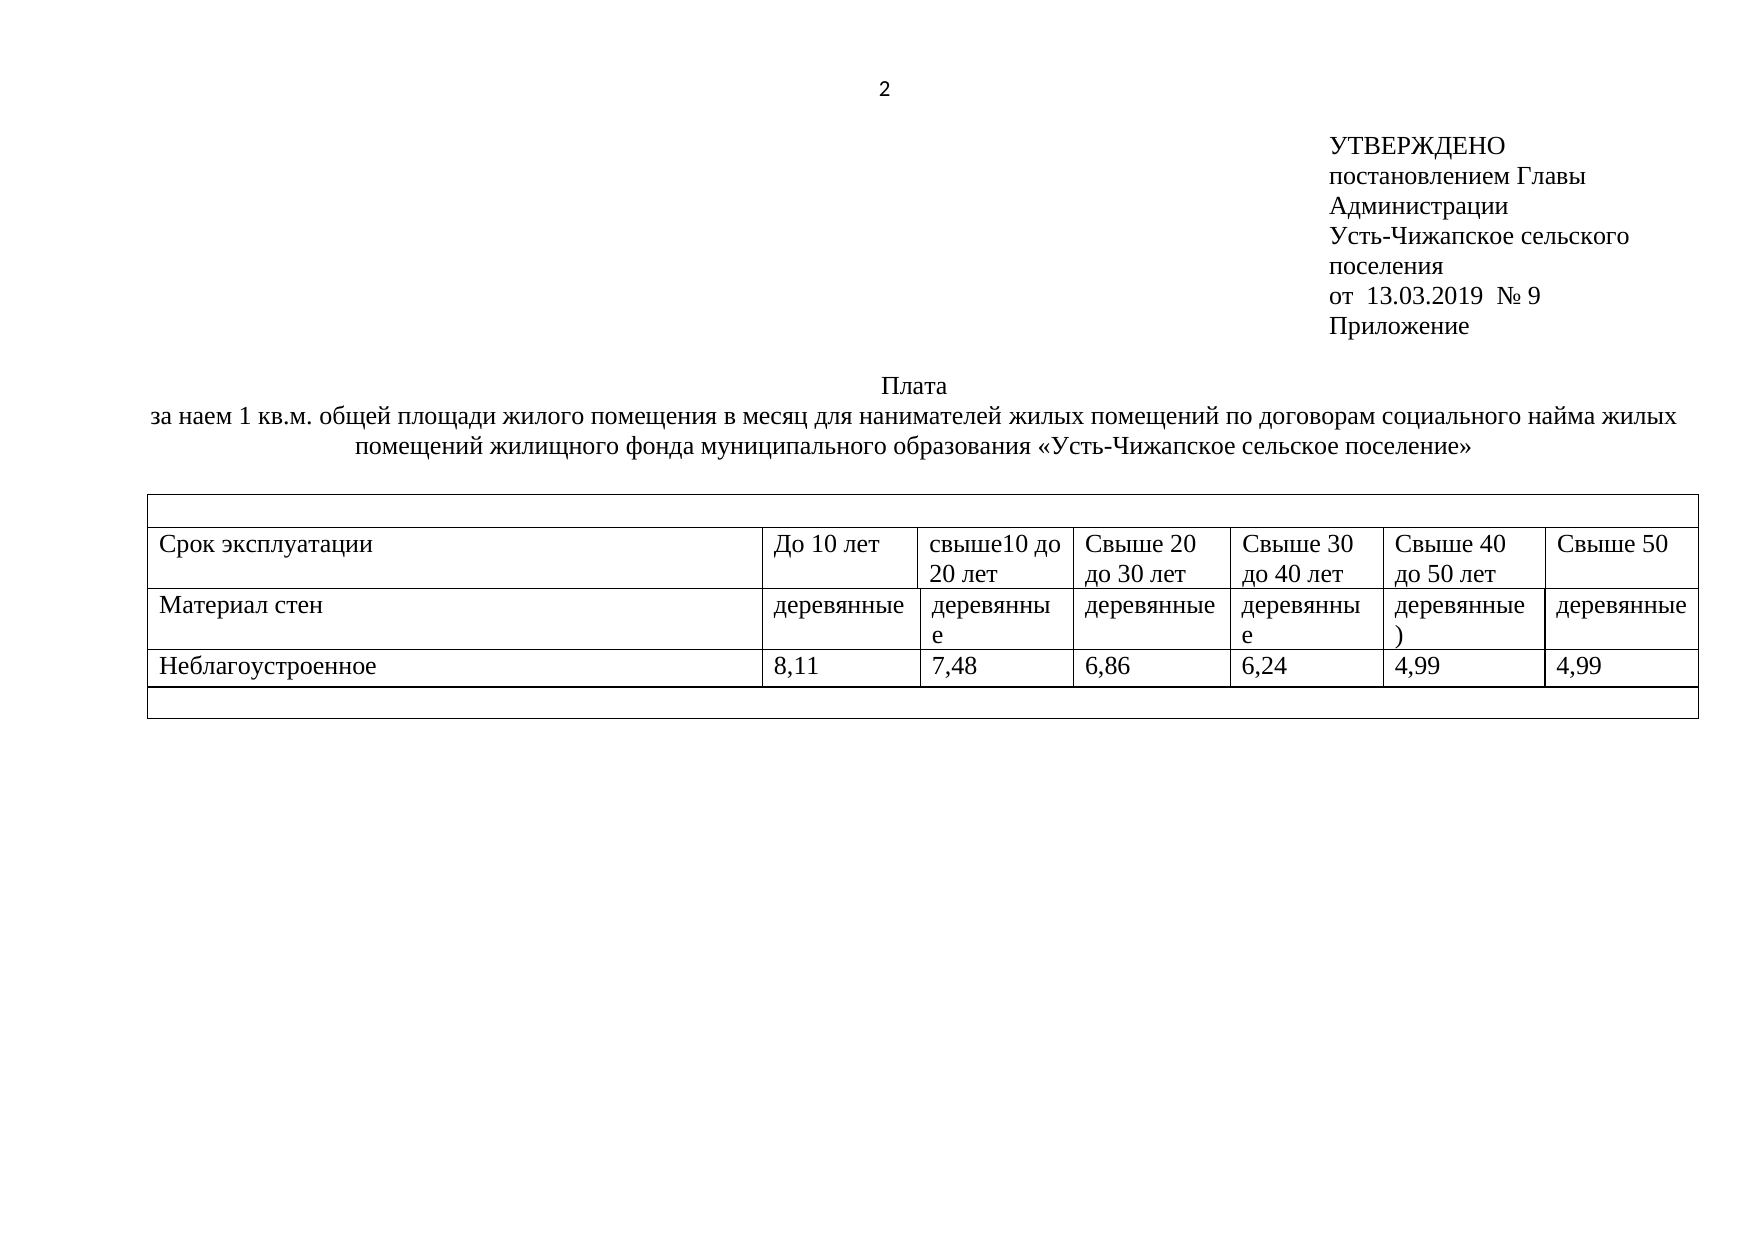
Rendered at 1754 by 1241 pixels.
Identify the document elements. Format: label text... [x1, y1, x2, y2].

table_cell свыше10 до 20 лет [918, 528, 1073, 588]
table_cell Свыше 50 [1546, 528, 1698, 588]
table_cell деревянные) [1384, 589, 1544, 649]
table_cell деревянные [921, 589, 1073, 649]
table_cell 6,86 [1074, 650, 1230, 686]
table_cell Срок эксплуатации [148, 528, 762, 588]
table_header [148, 495, 1698, 527]
text Плата [148, 370, 1680, 400]
table_cell 7,48 [921, 650, 1073, 686]
table_cell Материал стен [148, 589, 762, 649]
table_cell [148, 688, 1698, 717]
text за наем 1 кв.м. общей площади жилого помещения в месяц для нанимателей жилых помещений по договорам социального найма жилых помещений жилищного фонда муниципального образования «Усть-Чижапское сельское поселение» [148, 400, 1680, 460]
table_cell 4,99 [1546, 650, 1698, 686]
text Усть-Чижапское сельского поселения [1329, 220, 1691, 280]
table_cell деревянные [1074, 589, 1230, 649]
text от 13.03.2019 № 9 [1329, 280, 1680, 310]
text УТВЕРЖДЕНО [1329, 130, 1691, 160]
table_cell Свыше 30 до 40 лет [1231, 528, 1383, 588]
table_cell деревянные [1546, 589, 1698, 649]
text постановлением Главы Администрации [1329, 160, 1691, 220]
table_cell До 10 лет [763, 528, 917, 588]
text Приложение [1329, 310, 1680, 340]
table_cell 6,24 [1231, 650, 1383, 686]
table_cell 4,99 [1384, 650, 1544, 686]
table_cell деревянные [763, 589, 920, 649]
table_cell 8,11 [763, 650, 920, 686]
table_cell Неблагоустроенное [148, 650, 762, 686]
table_cell Свыше 40 до 50 лет [1384, 528, 1545, 588]
table_cell Свыше 20 до 30 лет [1074, 528, 1230, 588]
table_cell деревянные [1231, 589, 1383, 649]
